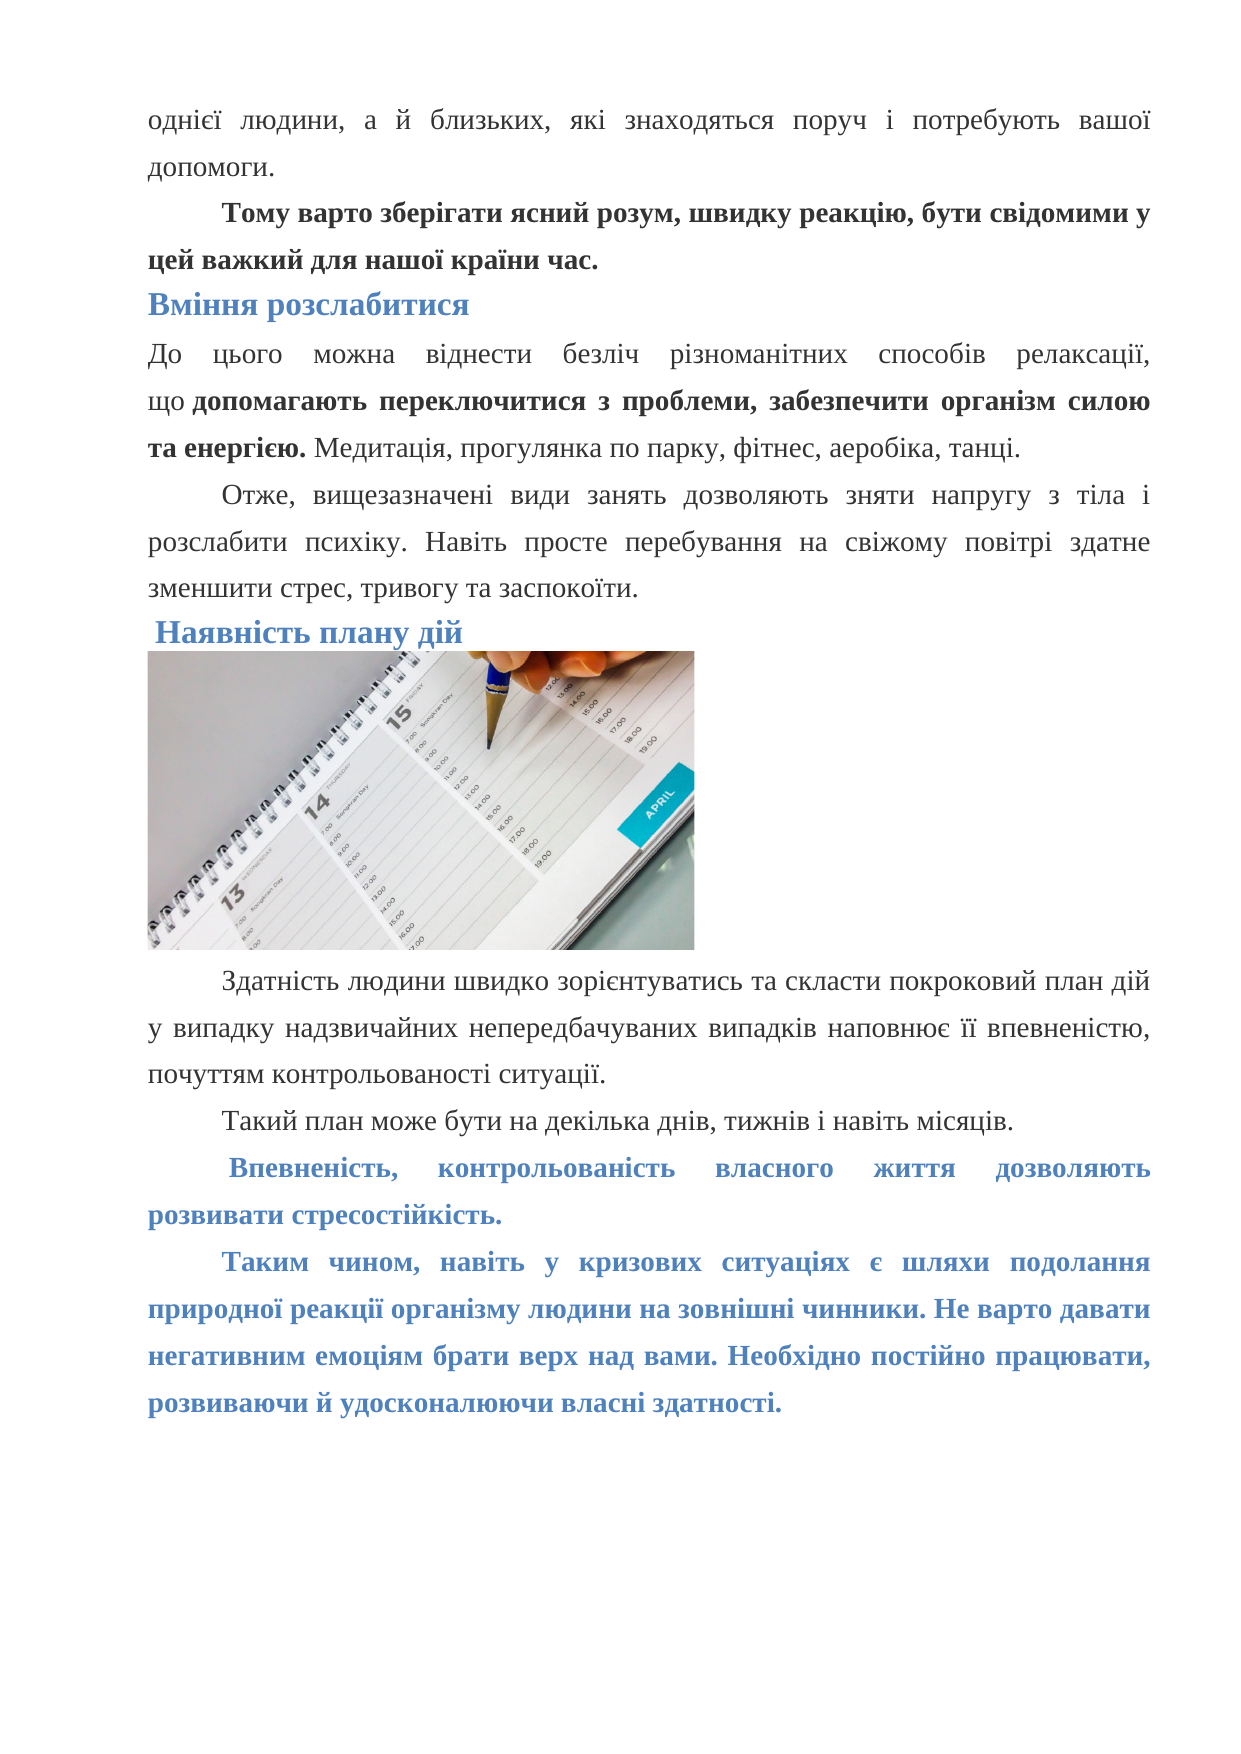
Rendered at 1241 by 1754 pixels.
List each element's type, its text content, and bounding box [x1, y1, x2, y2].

text Впевненість, контрольованість власного життя дозволяють розвивати стресостійкість. [148, 1137, 1152, 1231]
text Наявність плану дій [148, 604, 1152, 651]
text Отже, вищезазначені види занять дозволяють зняти напругу з тіла і розслабити психіку. Навіть просте перебування на свіжому повітрі здатне зменшити стрес, тривогу та заспокоїти. [148, 463, 1152, 604]
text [148, 88, 1152, 182]
text Тому варто зберігати ясний розум, швидку реакцію, бути свідомими у цей важкий для нашої країни час. [148, 182, 1152, 276]
text До цього можна віднести безліч різноманітних способів релаксації, що допомагають переключитися з проблеми, забезпечити організм силою та енергією. Медитація, прогулянка по парку, фітнес, аеробіка, танці. [148, 323, 1152, 463]
text Вміння розслабитися [148, 276, 1152, 323]
text Таким чином, навіть у кризових ситуаціях є шляхи подолання природної реакції організму людини на зовнішні чинники. Не варто давати негативним емоціям брати верх над вами. Необхідно постійно працювати, розвиваючи й удосконалюючи власні здатності. [148, 1231, 1152, 1418]
picture [147, 651, 695, 950]
text Здатність людини швидко зорієнтуватись та скласти покроковий план дій у випадку надзвичайних непередбачуваних випадків наповнює її впевненістю, почуттям контрольованості ситуації. [148, 949, 1152, 1090]
text Такий план може бути на декілька днів, тижнів і навіть місяців. [148, 1090, 1152, 1137]
